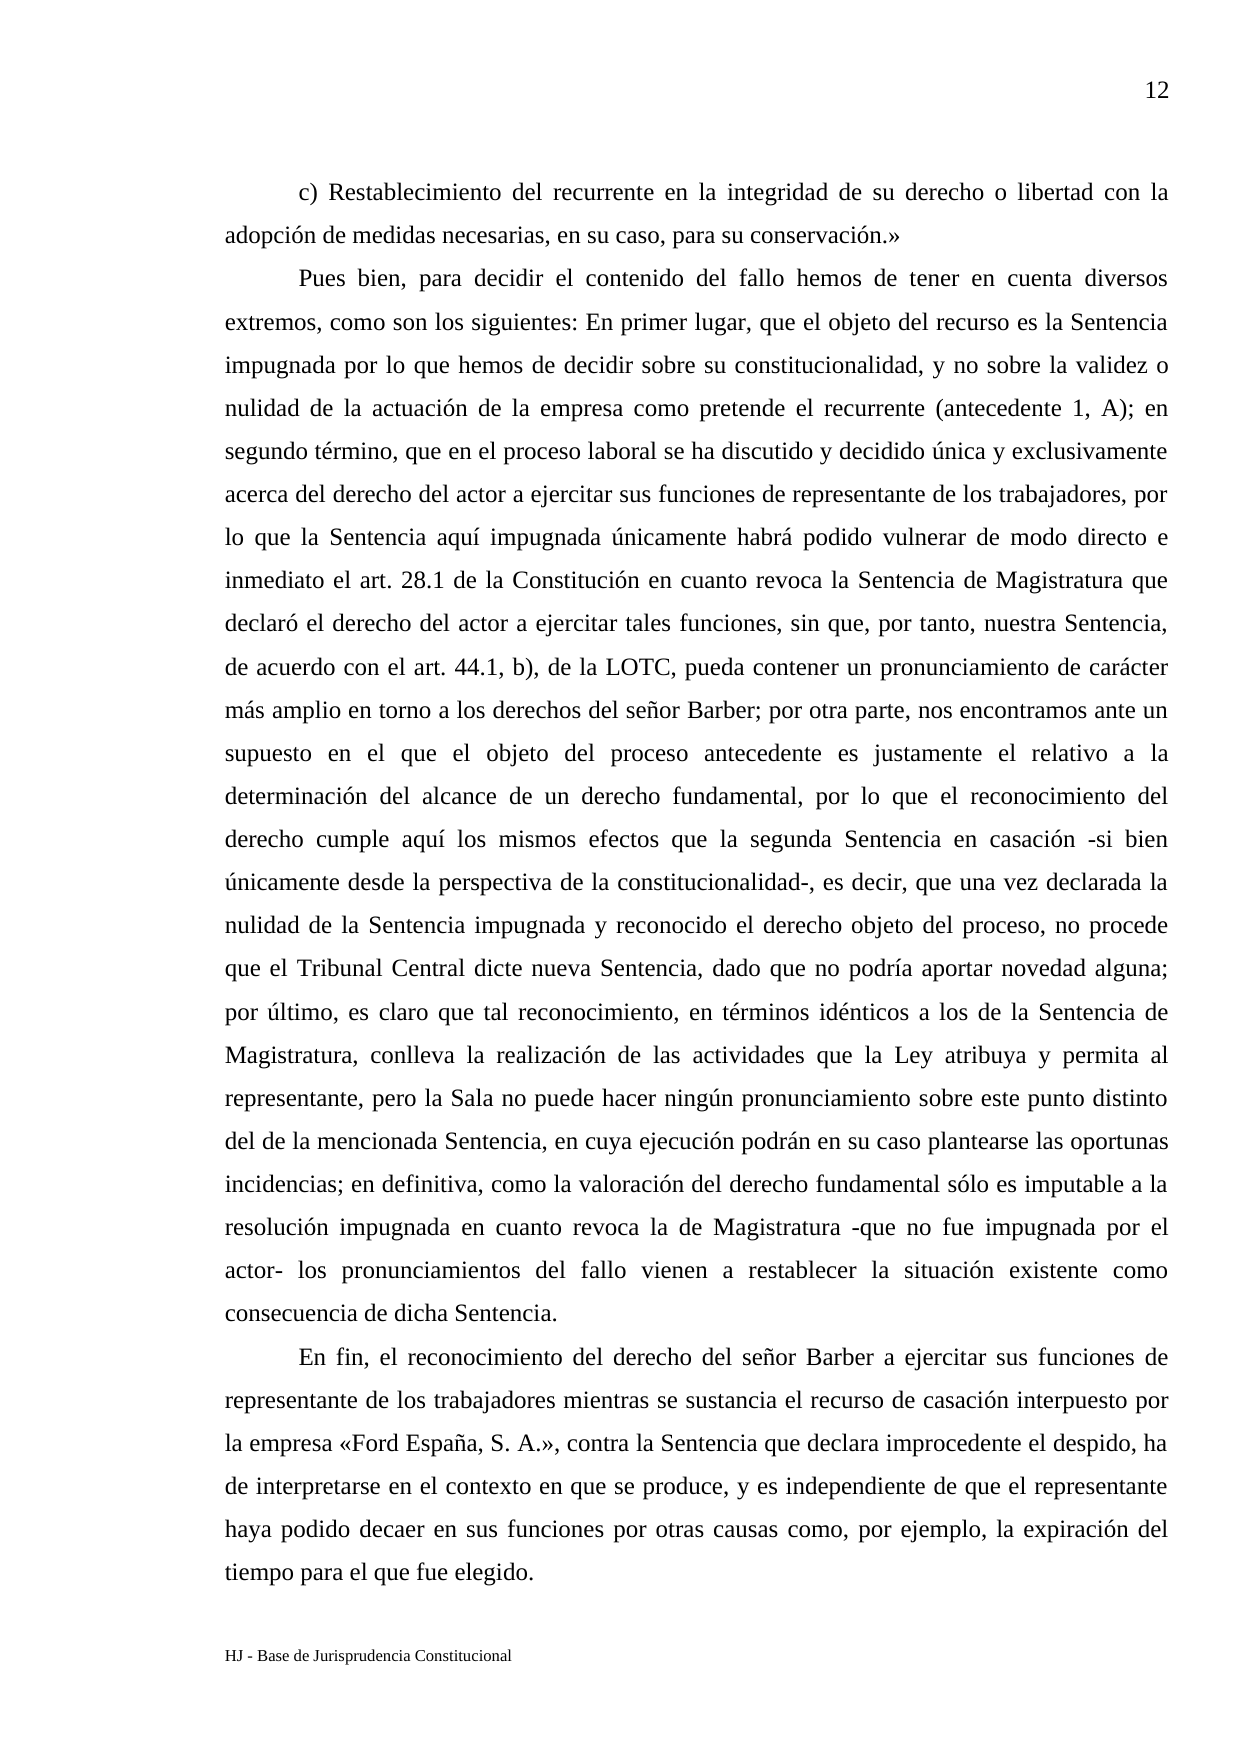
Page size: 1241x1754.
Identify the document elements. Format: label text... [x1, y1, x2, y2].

text Pues bien, para decidir el contenido del fallo hemos de tener en cuenta diversos extremos, como son los siguientes: En primer lugar, que el objeto del recurso es la Sentencia impugnada por lo que hemos de decidir sobre su constitucionalidad, y no sobre la validez o nulidad de la actuación de la empresa como pretende el recurrente (antecedente 1, A); en segundo término, que en el proceso laboral se ha discutido y decidido única y exclusivamente acerca del derecho del actor a ejercitar sus funciones de representante de los trabajadores, por lo que la Sentencia aquí impugnada únicamente habrá podido vulnerar de modo directo e inmediato el art. 28.1 de la Constitución en cuanto revoca la Sentencia de Magistratura que declaró el derecho del actor a ejercitar tales funciones, sin que, por tanto, nuestra Sentencia, de acuerdo con el art. 44.1, b), de la LOTC, pueda contener un pronunciamiento de carácter más amplio en torno a los derechos del señor Barber; por otra parte, nos encontramos ante un supuesto en el que el objeto del proceso antecedente es justamente el relativo a la determinación del alcance de un derecho fundamental, por lo que el reconocimiento del derecho cumple aquí los mismos efectos que la segunda Sentencia en casación -si bien únicamente desde la perspectiva de la constitucionalidad-, es decir, que una vez declarada la nulidad de la Sentencia impugnada y reconocido el derecho objeto del proceso, no procede que el Tribunal Central dicte nueva Sentencia, dado que no podría aportar novedad alguna; por último, es claro que tal reconocimiento, en términos idénticos a los de la Sentencia de Magistratura, conlleva la realización de las actividades que la Ley atribuya y permita al representante, pero la Sala no puede hacer ningún pronunciamiento sobre este punto distinto del de la mencionada Sentencia, en cuya ejecución podrán en su caso plantearse las oportunas incidencias; en definitiva, como la valoración del derecho fundamental sólo es imputable a la resolución impugnada en cuanto revoca la de Magistratura -que no fue impugnada por el actor- los pronunciamientos del fallo vienen a restablecer la situación existente como consecuencia de dicha Sentencia. [224, 263, 1169, 1327]
text En fin, el reconocimiento del derecho del señor Barber a ejercitar sus funciones de representante de los trabajadores mientras se sustancia el recurso de casación interpuesto por la empresa «Ford España, S. A.», contra la Sentencia que declara improcedente el despido, ha de interpretarse en el contexto en que se produce, y es independiente de que el representante haya podido decaer en sus funciones por otras causas como, por ejemplo, la expiración del tiempo para el que fue elegido. [224, 1342, 1169, 1586]
text c) Restablecimiento del recurrente en la integridad de su derecho o libertad con la adopción de medidas necesarias, en su caso, para su conservación.» [224, 177, 1169, 249]
